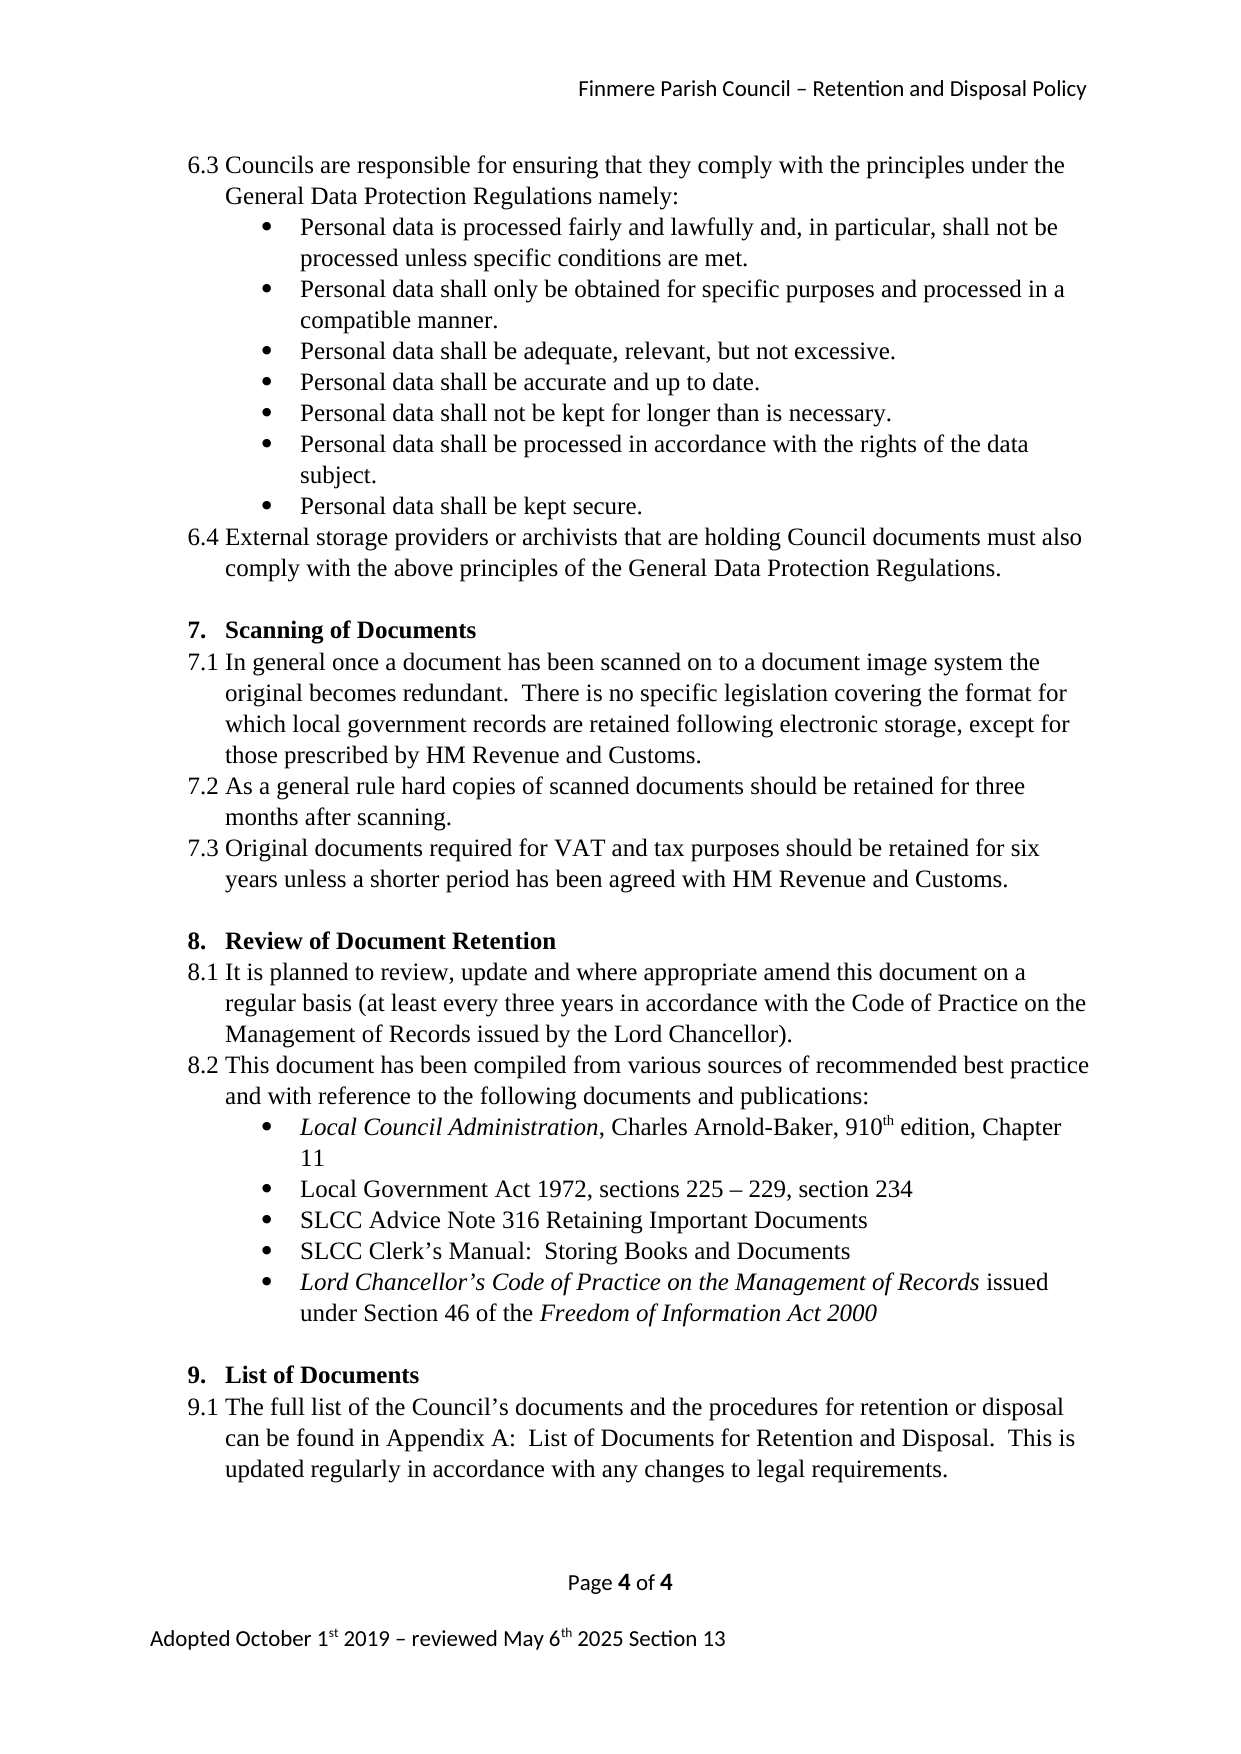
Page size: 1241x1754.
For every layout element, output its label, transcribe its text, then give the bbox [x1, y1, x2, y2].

list Local Government Act 1972, sections 225 – 229, section 234 [262, 1174, 1090, 1203]
list List of Documents [187, 1361, 1090, 1389]
list SLCC Clerk’s Manual: Storing Books and Documents [262, 1236, 1090, 1265]
list This document has been compiled from various sources of recommended best practice and with reference to the following documents and publications: [187, 1050, 1090, 1110]
list Personal data shall be adequate, relevant, but not excessive. [262, 336, 1090, 365]
list Original documents required for VAT and tax purposes should be retained for six years unless a shorter period has been agreed with HM Revenue and Customs. [187, 833, 1090, 893]
list Personal data shall not be kept for longer than is necessary. [262, 398, 1090, 427]
list Personal data shall be accurate and up to date. [262, 367, 1090, 396]
list Councils are responsible for ensuring that they comply with the principles under the General Data Protection Regulations namely: [187, 150, 1090, 210]
list As a general rule hard copies of scanned documents should be retained for three months after scanning. [187, 771, 1090, 831]
list Personal data shall only be obtained for specific purposes and processed in a compatible manner. [262, 274, 1090, 334]
list Personal data shall be kept secure. [262, 491, 1090, 520]
list Scanning of Documents [187, 616, 1090, 644]
list Local Council Administration, Charles Arnold-Baker, 910th edition, Chapter 11 [262, 1112, 1090, 1172]
list Lord Chancellor’s Code of Practice on the Management of Records issued under Section 46 of the Freedom of Information Act 2000 [262, 1267, 1090, 1327]
list External storage providers or archivists that are holding Council documents must also comply with the above principles of the General Data Protection Regulations. [187, 522, 1090, 582]
list Personal data is processed fairly and lawfully and, in particular, shall not be processed unless specific conditions are met. [262, 212, 1090, 272]
list Review of Document Retention [187, 926, 1090, 955]
list It is planned to review, update and where appropriate amend this document on a regular basis (at least every three years in accordance with the Code of Practice on the Management of Records issued by the Lord Chancellor). [187, 957, 1090, 1048]
list In general once a document has been scanned on to a document image system the original becomes redundant. There is no specific legislation covering the format for which local government records are retained following electronic storage, except for those prescribed by HM Revenue and Customs. [187, 647, 1090, 768]
list Personal data shall be processed in accordance with the rights of the data subject. [262, 429, 1090, 489]
list SLCC Advice Note 316 Retaining Important Documents [262, 1205, 1090, 1234]
list The full list of the Council’s documents and the procedures for retention or disposal can be found in Appendix A: List of Documents for Retention and Disposal. This is updated regularly in accordance with any changes to legal requirements. [187, 1392, 1090, 1482]
